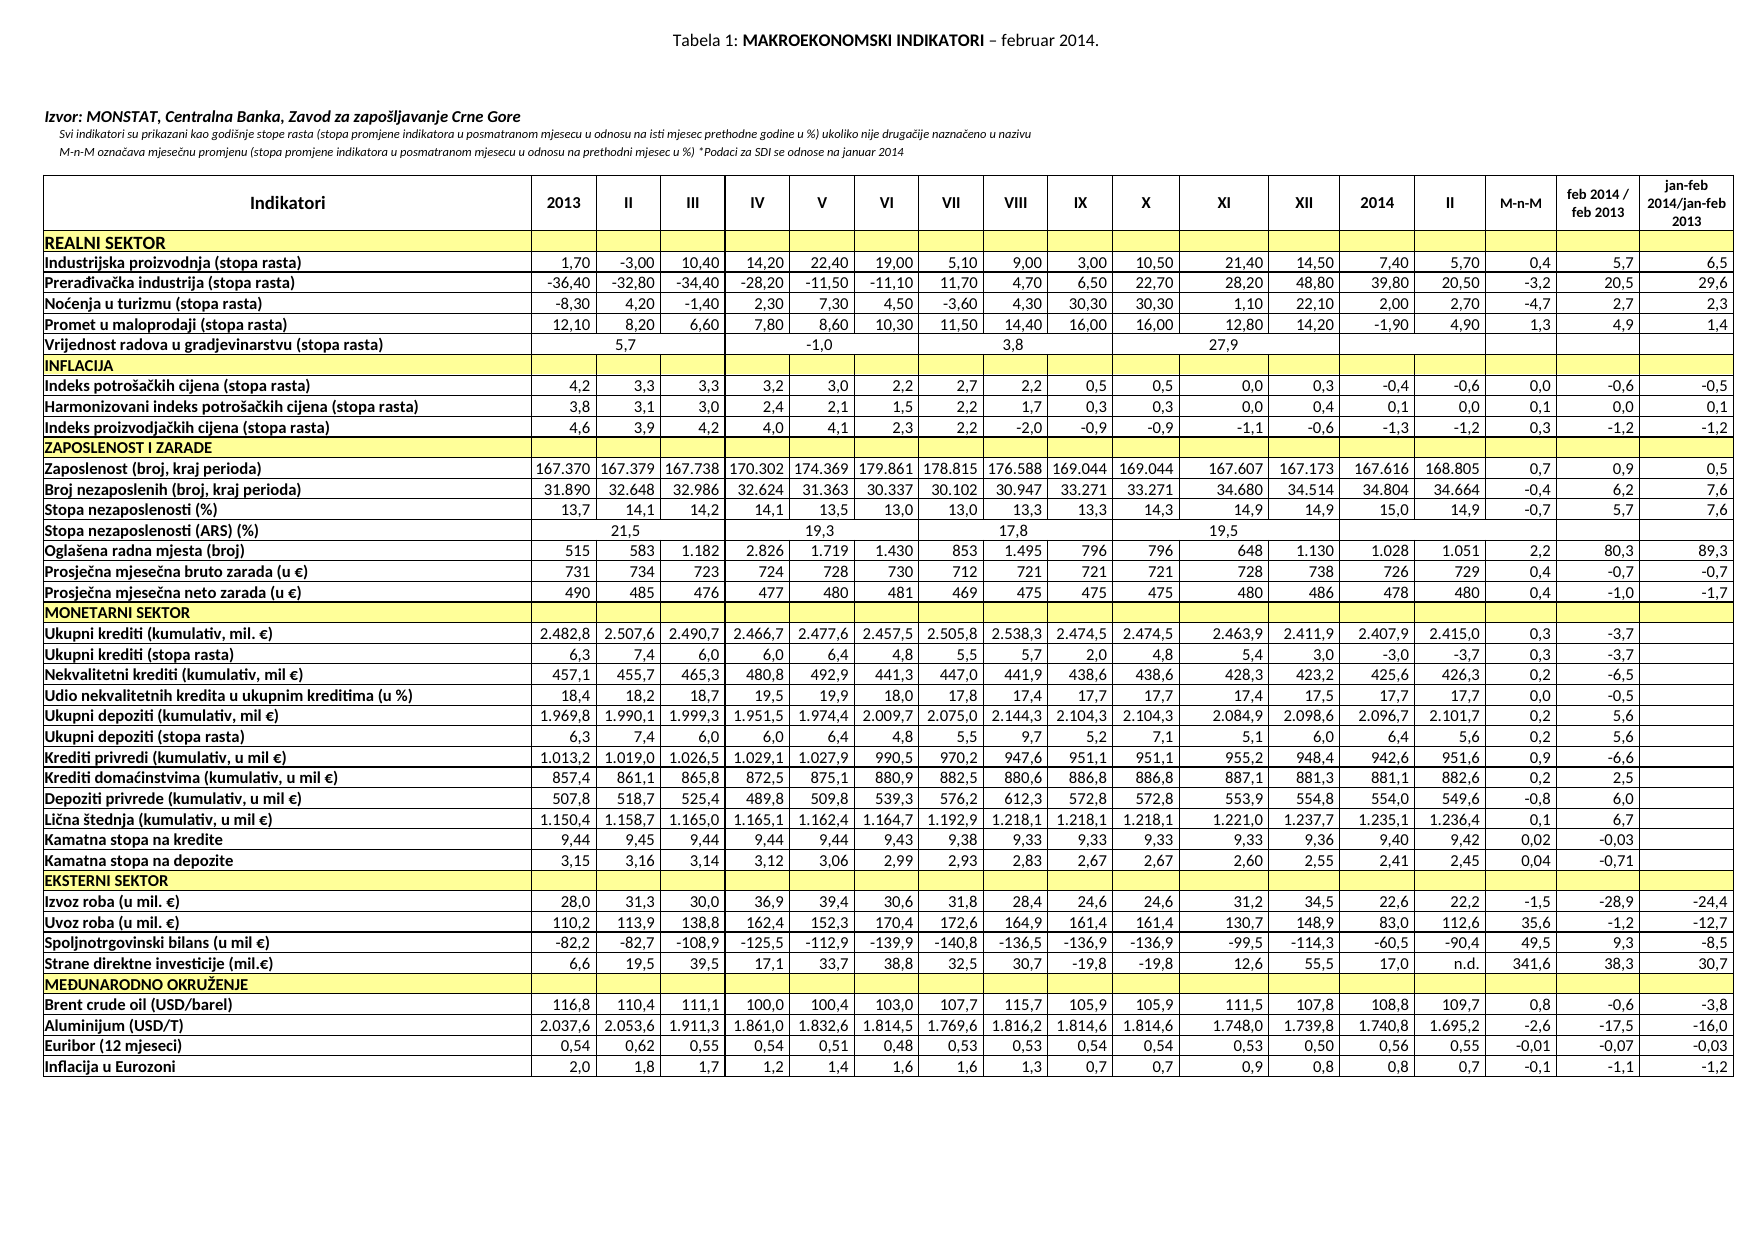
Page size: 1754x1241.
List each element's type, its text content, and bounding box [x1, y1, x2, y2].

table_cell -1,2 [1415, 417, 1485, 436]
table_cell Brent crude oil (USD/barel) [44, 994, 531, 1014]
table_cell -0,6 [1415, 376, 1485, 395]
table_cell -0,03 [1557, 829, 1639, 849]
table_cell 712 [919, 561, 983, 581]
table_cell -0,71 [1557, 850, 1639, 869]
table_cell 9,33 [1180, 829, 1268, 849]
table_cell 457,1 [532, 664, 596, 684]
table_cell [661, 603, 724, 622]
table_cell 948,4 [1269, 747, 1339, 766]
table_header 2014 [1340, 176, 1414, 230]
table_cell 796 [1113, 541, 1179, 560]
table_cell 489,8 [726, 788, 789, 808]
table_cell [1486, 231, 1556, 251]
table_cell 13,5 [790, 499, 854, 519]
table_cell [532, 871, 596, 890]
table_cell -16,0 [1640, 1015, 1733, 1034]
table_cell 1.236,4 [1415, 809, 1485, 828]
table_cell 6,3 [532, 726, 596, 746]
table_cell 12,10 [532, 314, 596, 333]
table_cell 3,12 [726, 850, 789, 869]
table_cell [1640, 871, 1733, 890]
table_cell Ukupni depoziti (kumulativ, mil €) [44, 706, 531, 725]
table_cell 4,2 [661, 417, 724, 436]
table_cell [1557, 974, 1639, 993]
table_cell 110,2 [532, 912, 596, 931]
table_cell 438,6 [1113, 664, 1179, 684]
table_cell 942,6 [1340, 747, 1414, 766]
table_cell 22,10 [1269, 293, 1339, 313]
table_cell -0,5 [1557, 685, 1639, 704]
table_cell Oglašena radna mjesta (broj) [44, 541, 531, 560]
table_cell [1486, 520, 1556, 539]
table_cell -3,8 [1640, 994, 1733, 1014]
table_cell 0,53 [1180, 1036, 1268, 1055]
table_cell [1640, 809, 1733, 828]
table_cell -0,7 [1640, 561, 1733, 581]
table_cell 507,8 [532, 788, 596, 808]
table_cell [726, 974, 789, 993]
table_cell 476 [661, 582, 724, 601]
table_cell Spoljnotrgovinski bilans (u mil €) [44, 933, 531, 952]
table_cell 34.664 [1415, 479, 1485, 498]
table_cell 9,44 [532, 829, 596, 849]
table_cell [1640, 768, 1733, 787]
table_cell 1,6 [855, 1056, 918, 1076]
table_cell -136,9 [1113, 933, 1179, 952]
table_cell Zaposlenost (broj, kraj perioda) [44, 458, 531, 478]
table_cell [597, 438, 660, 457]
table_cell 30,0 [661, 891, 724, 911]
table_cell 0,02 [1486, 829, 1556, 849]
table_cell 9,42 [1415, 829, 1485, 849]
table_cell -90,4 [1415, 933, 1485, 952]
table_cell [984, 603, 1047, 622]
table_cell 425,6 [1340, 664, 1414, 684]
table_cell -2,6 [1486, 1015, 1556, 1034]
table_cell -112,9 [790, 933, 854, 952]
table_cell [1113, 871, 1179, 890]
table_cell 5,7 [1557, 252, 1639, 271]
table_cell 152,3 [790, 912, 854, 931]
table_cell -1,2 [1640, 1056, 1733, 1076]
table_cell 31,2 [1180, 891, 1268, 911]
table_cell [1640, 706, 1733, 725]
table_cell 2,2 [919, 396, 983, 416]
table_cell 28,0 [532, 891, 596, 911]
table_cell -1,2 [1640, 417, 1733, 436]
table_cell 176.588 [984, 458, 1047, 478]
table_cell 1.969,8 [532, 706, 596, 725]
table_cell 0,3 [1486, 644, 1556, 663]
table_cell 2.466,7 [726, 623, 789, 643]
table_cell 2.826 [726, 541, 789, 560]
table_cell 1.237,7 [1269, 809, 1339, 828]
table_cell 3,3 [661, 376, 724, 395]
table_cell 2,0 [1048, 644, 1112, 663]
table_cell 6,0 [726, 726, 789, 746]
table_cell -19,8 [1048, 953, 1112, 973]
table_cell 1.235,1 [1340, 809, 1414, 828]
table_cell 0,54 [1048, 1036, 1112, 1055]
table_cell Udio nekvalitetnih kredita u ukupnim kreditima (u %) [44, 685, 531, 704]
table_cell [1640, 829, 1733, 849]
table_cell Indeks potrošačkih cijena (stopa rasta) [44, 376, 531, 395]
table_cell 1.814,5 [855, 1015, 918, 1034]
table_cell 15,0 [1340, 499, 1414, 519]
table_cell 105,9 [1113, 994, 1179, 1014]
table_cell 29,6 [1640, 273, 1733, 292]
table_cell 1,70 [532, 252, 596, 271]
table_cell 0,62 [597, 1036, 660, 1055]
table_cell INFLACIJA [44, 355, 531, 374]
table_cell Uvoz roba (u mil. €) [44, 912, 531, 931]
table_cell 480 [1415, 582, 1485, 601]
table_cell 2,83 [984, 850, 1047, 869]
table_cell 572,8 [1113, 788, 1179, 808]
table_cell -24,4 [1640, 891, 1733, 911]
text Tabela 1: MAKROEKONOMSKI INDIKATORI – februar 2014. [44, 29, 1727, 51]
table_cell 2,7 [919, 376, 983, 395]
table_cell 9,33 [984, 829, 1047, 849]
table_cell 486 [1269, 582, 1339, 601]
table_cell 30.102 [919, 479, 983, 498]
table_cell 480 [1180, 582, 1268, 601]
table_cell -0,7 [1486, 499, 1556, 519]
table_cell -0,01 [1486, 1036, 1556, 1055]
table_cell [1640, 334, 1733, 354]
table_cell 6,4 [790, 726, 854, 746]
table_cell 0,54 [726, 1036, 789, 1055]
table_cell [855, 603, 918, 622]
table_cell 39,80 [1340, 273, 1414, 292]
table_cell 1,7 [984, 396, 1047, 416]
table_cell [597, 974, 660, 993]
table_cell 107,8 [1269, 994, 1339, 1014]
table_cell [1640, 231, 1733, 251]
table_cell 886,8 [1113, 768, 1179, 787]
table_cell -0,8 [1486, 788, 1556, 808]
table_cell 111,5 [1180, 994, 1268, 1014]
table_cell 2,93 [919, 850, 983, 869]
table_cell 1.130 [1269, 541, 1339, 560]
table_cell -1,0 [1557, 582, 1639, 601]
table_cell 1.999,3 [661, 706, 724, 725]
table_cell 0,5 [1048, 376, 1112, 395]
table_cell 6,0 [726, 644, 789, 663]
table_cell -17,5 [1557, 1015, 1639, 1034]
table_cell 138,8 [661, 912, 724, 931]
table_cell 2,7 [1557, 293, 1639, 313]
table_cell 9,33 [1113, 829, 1179, 849]
table_cell [855, 974, 918, 993]
table_cell 167.616 [1340, 458, 1414, 478]
table_cell Krediti privredi (kumulativ, u mil €) [44, 747, 531, 766]
table_cell 0,7 [1113, 1056, 1179, 1076]
table_cell 4,9 [1557, 314, 1639, 333]
table_cell -6,5 [1557, 664, 1639, 684]
table_cell 14,40 [984, 314, 1047, 333]
table_cell -0,4 [1340, 376, 1414, 395]
table_cell 0,4 [1486, 582, 1556, 601]
table_cell 441,3 [855, 664, 918, 684]
table_cell 1.165,1 [726, 809, 789, 828]
table_cell 734 [597, 561, 660, 581]
table_cell 0,0 [1486, 685, 1556, 704]
table_cell 0,8 [1486, 994, 1556, 1014]
table_cell -3,7 [1557, 623, 1639, 643]
table_cell [790, 974, 854, 993]
table_cell 2.477,6 [790, 623, 854, 643]
table_cell 1.019,0 [597, 747, 660, 766]
table_cell 38,8 [855, 953, 918, 973]
table_cell 9,3 [1557, 933, 1639, 952]
table_cell 0,0 [1415, 396, 1485, 416]
table_cell 24,6 [1113, 891, 1179, 911]
table_cell 729 [1415, 561, 1485, 581]
table_cell 886,8 [1048, 768, 1112, 787]
table_cell 0,0 [1180, 396, 1268, 416]
table_cell [1113, 438, 1179, 457]
table_cell 572,8 [1048, 788, 1112, 808]
table_cell 480 [790, 582, 854, 601]
table_cell 113,9 [597, 912, 660, 931]
table_cell 161,4 [1113, 912, 1179, 931]
table_cell 6,0 [661, 644, 724, 663]
table_cell 0,5 [1113, 376, 1179, 395]
table_cell 880,9 [855, 768, 918, 787]
table_cell 30,7 [984, 953, 1047, 973]
table_cell 80,3 [1557, 541, 1639, 560]
table_cell 4,50 [855, 293, 918, 313]
table_cell 426,3 [1415, 664, 1485, 684]
table_cell 0,53 [919, 1036, 983, 1055]
table_cell -1,3 [1340, 417, 1414, 436]
table_cell 2,00 [1340, 293, 1414, 313]
table_cell 1.911,3 [661, 1015, 724, 1034]
table_cell 1.495 [984, 541, 1047, 560]
table_cell 518,7 [597, 788, 660, 808]
table_cell 34.680 [1180, 479, 1268, 498]
table_cell 4,30 [984, 293, 1047, 313]
table_cell 1.165,0 [661, 809, 724, 828]
table_cell 9,43 [855, 829, 918, 849]
table_cell -1,7 [1640, 582, 1733, 601]
table_cell 947,6 [984, 747, 1047, 766]
table_cell 31.363 [790, 479, 854, 498]
table_cell 13,7 [532, 499, 596, 519]
table_cell -82,2 [532, 933, 596, 952]
table_header II [597, 176, 660, 230]
table_cell -1,0 [726, 334, 918, 354]
table_cell 721 [984, 561, 1047, 581]
table_cell [726, 871, 789, 890]
table_cell [1640, 788, 1733, 808]
table_cell 32.648 [597, 479, 660, 498]
table_cell -36,40 [532, 273, 596, 292]
table_cell -0,03 [1640, 1036, 1733, 1055]
table_header III [661, 176, 724, 230]
table_cell [532, 438, 596, 457]
table_cell 167.607 [1180, 458, 1268, 478]
table_cell 7,1 [1113, 726, 1179, 746]
table_cell 0,53 [984, 1036, 1047, 1055]
table_cell 1.695,2 [1415, 1015, 1485, 1034]
table_cell 9,36 [1269, 829, 1339, 849]
table_cell 2,2 [919, 417, 983, 436]
table_cell 9,40 [1340, 829, 1414, 849]
table_cell 2.474,5 [1048, 623, 1112, 643]
table_cell 1.719 [790, 541, 854, 560]
table_cell 19,00 [855, 252, 918, 271]
table_cell 3,00 [1048, 252, 1112, 271]
table_cell 2,2 [984, 376, 1047, 395]
table_cell [984, 355, 1047, 374]
table_cell 0,3 [1486, 623, 1556, 643]
table_cell Ukupni krediti (stopa rasta) [44, 644, 531, 663]
table_cell 2.084,9 [1180, 706, 1268, 725]
table_cell 17,1 [726, 953, 789, 973]
table_cell -1,1 [1557, 1056, 1639, 1076]
table_cell 1.739,8 [1269, 1015, 1339, 1034]
table_cell MEĐUNARODNO OKRUŽENJE [44, 974, 531, 993]
table_cell -139,9 [855, 933, 918, 952]
table_cell -32,80 [597, 273, 660, 292]
table_cell 9,00 [984, 252, 1047, 271]
table_cell 0,1 [1486, 809, 1556, 828]
table_header XI [1180, 176, 1268, 230]
table_cell [1486, 438, 1556, 457]
table_cell 3,15 [532, 850, 596, 869]
table_cell 1,6 [919, 1056, 983, 1076]
table_cell 4,8 [1113, 644, 1179, 663]
table_cell [1113, 231, 1179, 251]
table_cell 0,0 [1486, 376, 1556, 395]
table_cell 853 [919, 541, 983, 560]
table_cell 2.415,0 [1415, 623, 1485, 643]
table_cell 2.407,9 [1340, 623, 1414, 643]
table_cell 0,3 [1113, 396, 1179, 416]
table_cell [1269, 871, 1339, 890]
table_cell 14,9 [1180, 499, 1268, 519]
table_cell 32.986 [661, 479, 724, 498]
table_cell 3,06 [790, 850, 854, 869]
table_cell 2.075,0 [919, 706, 983, 725]
table_cell -0,7 [1557, 561, 1639, 581]
table_cell 105,9 [1048, 994, 1112, 1014]
table_cell 18,4 [532, 685, 596, 704]
table_cell 34.804 [1340, 479, 1414, 498]
table_cell 11,70 [919, 273, 983, 292]
table_cell [661, 231, 724, 251]
table_cell 14,2 [661, 499, 724, 519]
table_cell 6,6 [532, 953, 596, 973]
table_cell -8,5 [1640, 933, 1733, 952]
table_cell Depoziti privrede (kumulativ, u mil €) [44, 788, 531, 808]
table_cell [726, 438, 789, 457]
table_cell 2.096,7 [1340, 706, 1414, 725]
table_cell 18,0 [855, 685, 918, 704]
table_cell 880,6 [984, 768, 1047, 787]
table_cell 18,7 [661, 685, 724, 704]
table_cell 39,5 [661, 953, 724, 973]
table_cell 0,3 [1048, 396, 1112, 416]
table_cell 2.505,8 [919, 623, 983, 643]
table_cell 16,00 [1048, 314, 1112, 333]
table_cell 2,3 [1640, 293, 1733, 313]
table_cell 9,44 [790, 829, 854, 849]
table_cell [1269, 355, 1339, 374]
table_cell Promet u maloprodaji (stopa rasta) [44, 314, 531, 333]
table_cell Noćenja u turizmu (stopa rasta) [44, 293, 531, 313]
table_cell 17,7 [1048, 685, 1112, 704]
table_cell [1557, 231, 1639, 251]
table_cell 2.101,7 [1415, 706, 1485, 725]
table_cell [1640, 520, 1733, 539]
table_cell 48,80 [1269, 273, 1339, 292]
table_cell 32.624 [726, 479, 789, 498]
table_header 2013 [532, 176, 596, 230]
table_cell 170.302 [726, 458, 789, 478]
table_cell 0,0 [1557, 396, 1639, 416]
table_cell 0,04 [1486, 850, 1556, 869]
table_cell 161,4 [1048, 912, 1112, 931]
table_cell -3,00 [597, 252, 660, 271]
table_cell 30,6 [855, 891, 918, 911]
table_cell 1.769,6 [919, 1015, 983, 1034]
table_cell 9,38 [919, 829, 983, 849]
table_cell 14,20 [1269, 314, 1339, 333]
table_cell 112,6 [1415, 912, 1485, 931]
table_cell 20,5 [1557, 273, 1639, 292]
table_cell -0,5 [1640, 376, 1733, 395]
table_cell [1557, 603, 1639, 622]
table_cell 7,4 [597, 726, 660, 746]
table_cell 6,4 [1340, 726, 1414, 746]
table_cell Vrijednost radova u gradjevinarstvu (stopa rasta) [44, 334, 531, 354]
table_cell 35,6 [1486, 912, 1556, 931]
table_cell 108,8 [1340, 994, 1414, 1014]
table_cell MONETARNI SEKTOR [44, 603, 531, 622]
table_cell EKSTERNI SEKTOR [44, 871, 531, 890]
table_cell -1,2 [1557, 417, 1639, 436]
table_cell [1048, 231, 1112, 251]
table_cell 33.271 [1113, 479, 1179, 498]
table_cell 1.951,5 [726, 706, 789, 725]
table_cell 13,3 [1048, 499, 1112, 519]
table_cell 4,8 [855, 726, 918, 746]
table_cell 648 [1180, 541, 1268, 560]
table_cell 36,9 [726, 891, 789, 911]
table_cell 881,1 [1340, 768, 1414, 787]
table_cell 3,0 [661, 396, 724, 416]
table_cell -34,40 [661, 273, 724, 292]
table_cell -28,9 [1557, 891, 1639, 911]
table_cell 3,14 [661, 850, 724, 869]
table_cell REALNI SEKTOR [44, 231, 531, 251]
table_cell 1,4 [1640, 314, 1733, 333]
table_cell 1,5 [855, 396, 918, 416]
table_cell [1640, 438, 1733, 457]
table_cell 170,4 [855, 912, 918, 931]
table_cell 5,10 [919, 252, 983, 271]
table_cell 341,6 [1486, 953, 1556, 973]
table_cell 7,6 [1640, 479, 1733, 498]
table_cell 882,6 [1415, 768, 1485, 787]
table_header XII [1269, 176, 1339, 230]
table_cell 428,3 [1180, 664, 1268, 684]
table_cell -0,4 [1486, 479, 1556, 498]
table_cell 164,9 [984, 912, 1047, 931]
table_cell 0,2 [1486, 706, 1556, 725]
table_cell [1048, 355, 1112, 374]
table_header II [1415, 176, 1485, 230]
table_cell 2.104,3 [1048, 706, 1112, 725]
table_cell 4,2 [532, 376, 596, 395]
table_cell 2.474,5 [1113, 623, 1179, 643]
table_cell 881,3 [1269, 768, 1339, 787]
table_cell 3,9 [597, 417, 660, 436]
table_cell 2,55 [1269, 850, 1339, 869]
table_cell -108,9 [661, 933, 724, 952]
table_cell [1340, 438, 1414, 457]
table_cell 162,4 [726, 912, 789, 931]
table_cell 4,8 [855, 644, 918, 663]
table_cell 1.816,2 [984, 1015, 1047, 1034]
table_cell 1.164,7 [855, 809, 918, 828]
table_cell 872,5 [726, 768, 789, 787]
table_cell [1486, 334, 1556, 354]
table_cell 475 [1113, 582, 1179, 601]
table_cell [1048, 871, 1112, 890]
table_cell [1048, 974, 1112, 993]
table_cell -0,6 [1557, 994, 1639, 1014]
table_cell Prerađivačka industrija (stopa rasta) [44, 273, 531, 292]
table_cell 3,0 [790, 376, 854, 395]
table_cell 1.027,9 [790, 747, 854, 766]
table_cell 169.044 [1048, 458, 1112, 478]
table_cell 525,4 [661, 788, 724, 808]
table_cell 1.026,5 [661, 747, 724, 766]
table_cell Prosječna mjesečna bruto zarada (u €) [44, 561, 531, 581]
table_cell [1415, 603, 1485, 622]
table_cell -136,5 [984, 933, 1047, 952]
table_cell 9,44 [726, 829, 789, 849]
table_cell -28,20 [726, 273, 789, 292]
table_cell 19,5 [1113, 520, 1339, 539]
table_cell 28,4 [984, 891, 1047, 911]
table_cell [1113, 603, 1179, 622]
table_cell 167.379 [597, 458, 660, 478]
table_cell [919, 355, 983, 374]
table_cell 3,8 [919, 334, 1112, 354]
table_cell 169.044 [1113, 458, 1179, 478]
table_cell 18,2 [597, 685, 660, 704]
table_cell 30.947 [984, 479, 1047, 498]
table_cell [919, 231, 983, 251]
table_cell 11,50 [919, 314, 983, 333]
table_cell [1557, 438, 1639, 457]
table_cell [1640, 603, 1733, 622]
table_cell 12,6 [1180, 953, 1268, 973]
table_cell Inflacija u Eurozoni [44, 1056, 531, 1076]
table_cell 1.218,1 [984, 809, 1047, 828]
table_cell Aluminijum (USD/T) [44, 1015, 531, 1034]
table_cell -99,5 [1180, 933, 1268, 952]
table_cell 5,7 [984, 644, 1047, 663]
table_cell 83,0 [1340, 912, 1414, 931]
table_cell 2.463,9 [1180, 623, 1268, 643]
table_cell 2.490,7 [661, 623, 724, 643]
table_cell [1180, 974, 1268, 993]
table_cell 2,60 [1180, 850, 1268, 869]
table_cell 22,2 [1415, 891, 1485, 911]
table_cell 447,0 [919, 664, 983, 684]
table_cell 5,6 [1557, 726, 1639, 746]
table_cell 1.814,6 [1113, 1015, 1179, 1034]
table_cell 5,7 [1557, 499, 1639, 519]
table_cell [1180, 355, 1268, 374]
table_cell 7,80 [726, 314, 789, 333]
table_cell 1,2 [726, 1056, 789, 1076]
table_cell 477 [726, 582, 789, 601]
table_cell 1.832,6 [790, 1015, 854, 1034]
table_cell 2.053,6 [597, 1015, 660, 1034]
table_cell 9,44 [661, 829, 724, 849]
table_cell -3,7 [1415, 644, 1485, 663]
table_cell 6,0 [1557, 788, 1639, 808]
table_cell 0,8 [1269, 1056, 1339, 1076]
table_cell 0,4 [1486, 561, 1556, 581]
table_cell 0,1 [1340, 396, 1414, 416]
table_cell 1.192,9 [919, 809, 983, 828]
table_header VII [919, 176, 983, 230]
table_cell [790, 438, 854, 457]
table_cell [1113, 974, 1179, 993]
table_cell [1113, 355, 1179, 374]
table_cell 0,9 [1557, 458, 1639, 478]
table_cell 6,0 [661, 726, 724, 746]
table_cell [1340, 334, 1485, 354]
table_cell 31,8 [919, 891, 983, 911]
table_cell [919, 871, 983, 890]
table_cell [1640, 850, 1733, 869]
table_cell 492,9 [790, 664, 854, 684]
table_cell 2.482,8 [532, 623, 596, 643]
table_cell 2.457,5 [855, 623, 918, 643]
table_cell 2,67 [1113, 850, 1179, 869]
table_cell 576,2 [919, 788, 983, 808]
table_cell 0,7 [1048, 1056, 1112, 1076]
table_cell [532, 231, 596, 251]
table_cell 3,2 [726, 376, 789, 395]
table_cell [790, 231, 854, 251]
table_cell 1.218,1 [1048, 809, 1112, 828]
table_cell 0,0 [1180, 376, 1268, 395]
table_cell 2,4 [726, 396, 789, 416]
table_cell 731 [532, 561, 596, 581]
table_cell 19,5 [597, 953, 660, 973]
table_cell 955,2 [1180, 747, 1268, 766]
table_cell 0,1 [1486, 396, 1556, 416]
table_cell 1.028 [1340, 541, 1414, 560]
table_cell 0,2 [1486, 664, 1556, 684]
table_cell 2,30 [726, 293, 789, 313]
table_cell -0,1 [1486, 1056, 1556, 1076]
table_cell [790, 871, 854, 890]
table_cell 1.051 [1415, 541, 1485, 560]
table_cell -3,7 [1557, 644, 1639, 663]
table_cell 10,50 [1113, 252, 1179, 271]
table_cell -0,07 [1557, 1036, 1639, 1055]
table_cell [597, 871, 660, 890]
table_cell -140,8 [919, 933, 983, 952]
table_cell -2,0 [984, 417, 1047, 436]
table_cell 0,9 [1486, 747, 1556, 766]
table_cell 13,0 [855, 499, 918, 519]
table_cell [1269, 603, 1339, 622]
table_cell 951,1 [1113, 747, 1179, 766]
table_cell 554,8 [1269, 788, 1339, 808]
table_cell [1340, 974, 1414, 993]
table_cell 3,1 [597, 396, 660, 416]
table_cell [597, 355, 660, 374]
table_cell 22,70 [1113, 273, 1179, 292]
table_cell 55,5 [1269, 953, 1339, 973]
table_cell 5,5 [919, 726, 983, 746]
table_cell 475 [1048, 582, 1112, 601]
table_cell 0,3 [1486, 417, 1556, 436]
table_cell 103,0 [855, 994, 918, 1014]
table_cell 168.805 [1415, 458, 1485, 478]
table_cell 485 [597, 582, 660, 601]
table_cell 111,1 [661, 994, 724, 1014]
table_cell [1180, 231, 1268, 251]
table_cell -0,9 [1113, 417, 1179, 436]
table_cell 21,5 [532, 520, 724, 539]
table_cell 2.538,3 [984, 623, 1047, 643]
table_cell -6,6 [1557, 747, 1639, 766]
table_header V [790, 176, 854, 230]
table_cell 1.990,1 [597, 706, 660, 725]
table_cell Broj nezaposlenih (broj, kraj perioda) [44, 479, 531, 498]
table_cell 2,1 [790, 396, 854, 416]
table_cell [532, 603, 596, 622]
table_header M-n-M [1486, 176, 1556, 230]
table_cell 30,30 [1048, 293, 1112, 313]
table_cell [790, 355, 854, 374]
table_cell 2,5 [1557, 768, 1639, 787]
table_cell -12,7 [1640, 912, 1733, 931]
table_cell [984, 871, 1047, 890]
table_cell 0,2 [1486, 726, 1556, 746]
table_cell 89,3 [1640, 541, 1733, 560]
table_cell 583 [597, 541, 660, 560]
table_cell 0,9 [1180, 1056, 1268, 1076]
table_cell 39,4 [790, 891, 854, 911]
table_cell 2.104,3 [1113, 706, 1179, 725]
table_cell Kamatna stopa na kredite [44, 829, 531, 849]
table_cell 1,8 [597, 1056, 660, 1076]
table_cell 857,4 [532, 768, 596, 787]
table_cell 951,1 [1048, 747, 1112, 766]
table_cell 21,40 [1180, 252, 1268, 271]
table_cell 1.974,4 [790, 706, 854, 725]
table_cell 109,7 [1415, 994, 1485, 1014]
table_cell 6,5 [1640, 252, 1733, 271]
table_cell 9,7 [984, 726, 1047, 746]
table_cell 167.370 [532, 458, 596, 478]
table_cell [1415, 231, 1485, 251]
table_cell [1269, 974, 1339, 993]
table_cell 28,20 [1180, 273, 1268, 292]
table_cell 951,6 [1415, 747, 1485, 766]
table_cell 465,3 [661, 664, 724, 684]
table_cell 0,51 [790, 1036, 854, 1055]
table_cell Izvoz roba (u mil. €) [44, 891, 531, 911]
table_cell 9,33 [1048, 829, 1112, 849]
table_cell -8,30 [532, 293, 596, 313]
table_cell 3,16 [597, 850, 660, 869]
table_cell [1486, 355, 1556, 374]
table_cell [984, 231, 1047, 251]
table_cell 14,3 [1113, 499, 1179, 519]
table_cell [1340, 603, 1414, 622]
table_cell [1048, 438, 1112, 457]
table_cell 0,56 [1340, 1036, 1414, 1055]
table_cell -4,7 [1486, 293, 1556, 313]
text M-n-M označava mjesečnu promjenu (stopa promjene indikatora u posmatranom mjesecu u odnosu na prethodni mjesec u %) *Podaci za SDI se odnose na januar 2014 [44, 144, 1727, 159]
table_cell 1.013,2 [532, 747, 596, 766]
table_cell -3,2 [1486, 273, 1556, 292]
table_cell Stopa nezaposlenosti (%) [44, 499, 531, 519]
table_cell 5,70 [1415, 252, 1485, 271]
table_cell Ukupni krediti (kumulativ, mil. €) [44, 623, 531, 643]
table_cell 30.337 [855, 479, 918, 498]
table_cell [1180, 871, 1268, 890]
table_cell 721 [1048, 561, 1112, 581]
table_cell 3,8 [532, 396, 596, 416]
table_cell 2,3 [855, 417, 918, 436]
table_cell -136,9 [1048, 933, 1112, 952]
table_cell 2.009,7 [855, 706, 918, 725]
table_header X [1113, 176, 1179, 230]
table_cell 34.514 [1269, 479, 1339, 498]
table_cell 17,7 [1340, 685, 1414, 704]
table_cell 1.430 [855, 541, 918, 560]
table_cell 861,1 [597, 768, 660, 787]
table_cell 116,8 [532, 994, 596, 1014]
table_cell [1557, 334, 1639, 354]
table_cell n.d. [1415, 953, 1485, 973]
table_cell [1415, 871, 1485, 890]
table_header IX [1048, 176, 1112, 230]
table_cell [1340, 231, 1414, 251]
table_cell 0,5 [1640, 458, 1733, 478]
table_cell 728 [1180, 561, 1268, 581]
table_header jan-feb 2014/jan-feb 2013 [1640, 176, 1733, 230]
table_cell 172,6 [919, 912, 983, 931]
table_cell 30,30 [1113, 293, 1179, 313]
table_cell 7,40 [1340, 252, 1414, 271]
table_cell -125,5 [726, 933, 789, 952]
table_cell 490 [532, 582, 596, 601]
table_cell 0,3 [1269, 376, 1339, 395]
table_cell [855, 355, 918, 374]
table_cell [1486, 603, 1556, 622]
table_cell [726, 231, 789, 251]
table_cell 32,5 [919, 953, 983, 973]
table_cell 1.740,8 [1340, 1015, 1414, 1034]
table_cell [597, 603, 660, 622]
table_cell 6,7 [1557, 809, 1639, 828]
table_cell 1,3 [1486, 314, 1556, 333]
table_cell 1.182 [661, 541, 724, 560]
table_cell 2,67 [1048, 850, 1112, 869]
table_cell 17,4 [984, 685, 1047, 704]
table_cell 115,7 [984, 994, 1047, 1014]
table_cell 3,3 [597, 376, 660, 395]
table_cell 509,8 [790, 788, 854, 808]
table_cell 24,6 [1048, 891, 1112, 911]
table_cell 179.861 [855, 458, 918, 478]
table_cell [919, 438, 983, 457]
table_cell 0,50 [1269, 1036, 1339, 1055]
table_cell -0,6 [1557, 376, 1639, 395]
table_cell 7,6 [1640, 499, 1733, 519]
table_cell 38,3 [1557, 953, 1639, 973]
table_cell 17,7 [1113, 685, 1179, 704]
table_cell 7,30 [790, 293, 854, 313]
table_cell [984, 438, 1047, 457]
table_cell Prosječna mjesečna neto zarada (u €) [44, 582, 531, 601]
table_cell -19,8 [1113, 953, 1179, 973]
table_cell [984, 974, 1047, 993]
table_cell [661, 974, 724, 993]
table_cell 6,50 [1048, 273, 1112, 292]
table_cell [726, 603, 789, 622]
table_cell Krediti domaćinstvima (kumulativ, u mil €) [44, 768, 531, 787]
table_cell [1557, 871, 1639, 890]
table_cell 17,8 [919, 685, 983, 704]
table_cell 31,3 [597, 891, 660, 911]
table_cell 6,3 [532, 644, 596, 663]
table_cell [1486, 871, 1556, 890]
table_cell [1269, 231, 1339, 251]
table_cell -1,90 [1340, 314, 1414, 333]
table_cell 9,45 [597, 829, 660, 849]
table_cell 726 [1340, 561, 1414, 581]
table_cell 723 [661, 561, 724, 581]
table_cell 27,9 [1113, 334, 1339, 354]
table_cell 6,60 [661, 314, 724, 333]
table_cell 475 [984, 582, 1047, 601]
table_cell 4,70 [984, 273, 1047, 292]
table_cell 730 [855, 561, 918, 581]
table_cell 17,7 [1415, 685, 1485, 704]
table_cell 4,0 [726, 417, 789, 436]
table_cell 17,8 [919, 520, 1112, 539]
table_cell 14,1 [597, 499, 660, 519]
table_cell Stopa nezaposlenosti (ARS) (%) [44, 520, 531, 539]
table_cell 19,3 [726, 520, 918, 539]
table_cell 13,3 [984, 499, 1047, 519]
table_cell 0,7 [1415, 1056, 1485, 1076]
table_cell 469 [919, 582, 983, 601]
table_cell 0,48 [855, 1036, 918, 1055]
table_cell 14,50 [1269, 252, 1339, 271]
table_cell 3,0 [1269, 644, 1339, 663]
table_cell [532, 974, 596, 993]
table_cell 17,4 [1180, 685, 1268, 704]
table_cell 49,5 [1486, 933, 1556, 952]
table_cell 0,55 [661, 1036, 724, 1055]
table_cell -60,5 [1340, 933, 1414, 952]
table_cell 1,3 [984, 1056, 1047, 1076]
table_cell [1486, 974, 1556, 993]
table_cell Kamatna stopa na depozite [44, 850, 531, 869]
table_cell 14,1 [726, 499, 789, 519]
table_cell ZAPOSLENOST I ZARADE [44, 438, 531, 457]
table_cell [1340, 520, 1486, 539]
table_cell 553,9 [1180, 788, 1268, 808]
table_cell 478 [1340, 582, 1414, 601]
table_cell 100,0 [726, 994, 789, 1014]
table_cell 5,5 [919, 644, 983, 663]
table_cell 2,45 [1415, 850, 1485, 869]
table_cell 2,0 [532, 1056, 596, 1076]
table_cell 1.158,7 [597, 809, 660, 828]
table_cell 2,2 [855, 376, 918, 395]
table_cell 480,8 [726, 664, 789, 684]
table_cell [1640, 747, 1733, 766]
table_cell 0,1 [1640, 396, 1733, 416]
table_cell [661, 438, 724, 457]
table_cell 612,3 [984, 788, 1047, 808]
table_cell Ukupni depoziti (stopa rasta) [44, 726, 531, 746]
table_cell -11,10 [855, 273, 918, 292]
table_cell -82,7 [597, 933, 660, 952]
table_cell -11,50 [790, 273, 854, 292]
table_cell 738 [1269, 561, 1339, 581]
table_cell 33.271 [1048, 479, 1112, 498]
table_cell 549,6 [1415, 788, 1485, 808]
table_cell 2,2 [1486, 541, 1556, 560]
table_cell 887,1 [1180, 768, 1268, 787]
table_cell 2.144,3 [984, 706, 1047, 725]
table_cell [661, 871, 724, 890]
table_cell 1.221,0 [1180, 809, 1268, 828]
table_cell 0,4 [1269, 396, 1339, 416]
table_cell [855, 871, 918, 890]
table_cell 2.037,6 [532, 1015, 596, 1034]
table_cell -3,0 [1340, 644, 1414, 663]
table_cell 0,4 [1486, 252, 1556, 271]
table_cell -3,60 [919, 293, 983, 313]
table_cell 7,4 [597, 644, 660, 663]
table_header feb 2014 / feb 2013 [1557, 176, 1639, 230]
table_cell [919, 974, 983, 993]
table_cell [1180, 438, 1268, 457]
table_cell 2,99 [855, 850, 918, 869]
table_cell [1557, 520, 1639, 539]
table_cell [1640, 664, 1733, 684]
text Svi indikatori su prikazani kao godišnje stope rasta (stopa promjene indikatora u posmatranom mjesecu u odnosu na isti mjesec prethodne godine u %) ukoliko nije drugačije naznačeno u nazivu [44, 126, 1727, 142]
table_cell [855, 438, 918, 457]
table_cell Nekvalitetni krediti (kumulativ, mil €) [44, 664, 531, 684]
table_cell 4,20 [597, 293, 660, 313]
table_cell 10,30 [855, 314, 918, 333]
table_cell 5,6 [1415, 726, 1485, 746]
table_header VI [855, 176, 918, 230]
table_cell 423,2 [1269, 664, 1339, 684]
table_cell 4,1 [790, 417, 854, 436]
table_cell 4,6 [532, 417, 596, 436]
table_cell 515 [532, 541, 596, 560]
table_cell [1640, 726, 1733, 746]
table_cell Harmonizovani indeks potrošačkih cijena (stopa rasta) [44, 396, 531, 416]
table_cell [1640, 355, 1733, 374]
table_cell -114,3 [1269, 933, 1339, 952]
table_cell 721 [1113, 561, 1179, 581]
table_cell 178.815 [919, 458, 983, 478]
table_cell [1640, 623, 1733, 643]
table_cell 728 [790, 561, 854, 581]
table_cell 970,2 [919, 747, 983, 766]
table_cell 107,7 [919, 994, 983, 1014]
table_cell 6,0 [1269, 726, 1339, 746]
table_cell -0,9 [1048, 417, 1112, 436]
table_cell 33,7 [790, 953, 854, 973]
table_cell 31.890 [532, 479, 596, 498]
table_cell -1,5 [1486, 891, 1556, 911]
table_cell 0,2 [1486, 768, 1556, 787]
table_cell 130,7 [1180, 912, 1268, 931]
table_cell 2.507,6 [597, 623, 660, 643]
table_cell 34,5 [1269, 891, 1339, 911]
table_cell -1,2 [1557, 912, 1639, 931]
table_cell -0,6 [1269, 417, 1339, 436]
table_cell [1180, 603, 1268, 622]
table_cell 20,50 [1415, 273, 1485, 292]
table_cell 14,20 [726, 252, 789, 271]
table_cell 5,2 [1048, 726, 1112, 746]
table_cell [1415, 355, 1485, 374]
table_cell 14,9 [1415, 499, 1485, 519]
table_cell 990,5 [855, 747, 918, 766]
table_cell 441,9 [984, 664, 1047, 684]
table_cell 1.029,1 [726, 747, 789, 766]
table_cell 796 [1048, 541, 1112, 560]
table_cell 5,6 [1557, 706, 1639, 725]
table_cell Lična štednja (kumulativ, u mil €) [44, 809, 531, 828]
table_cell 2.098,6 [1269, 706, 1339, 725]
table_cell 882,5 [919, 768, 983, 787]
table_cell Industrijska proizvodnja (stopa rasta) [44, 252, 531, 271]
table_cell 554,0 [1340, 788, 1414, 808]
table_cell 0,7 [1486, 458, 1556, 478]
table_cell 6,4 [790, 644, 854, 663]
table_cell 17,5 [1269, 685, 1339, 704]
table_cell Strane direktne investicije (mil.€) [44, 953, 531, 973]
table_cell 30,7 [1640, 953, 1733, 973]
table_cell 8,60 [790, 314, 854, 333]
table_cell [1640, 685, 1733, 704]
table_cell [1640, 974, 1733, 993]
table_cell 4,90 [1415, 314, 1485, 333]
table_cell [919, 603, 983, 622]
table_cell 0,55 [1415, 1036, 1485, 1055]
table_cell [855, 231, 918, 251]
table_cell 174.369 [790, 458, 854, 478]
table_cell 724 [726, 561, 789, 581]
table_cell 22,40 [790, 252, 854, 271]
table_cell 5,1 [1180, 726, 1268, 746]
table_cell 1.218,1 [1113, 809, 1179, 828]
table_cell 22,6 [1340, 891, 1414, 911]
table_cell 2,41 [1340, 850, 1414, 869]
table_cell 100,4 [790, 994, 854, 1014]
table_cell 167.738 [661, 458, 724, 478]
table_cell [1340, 355, 1414, 374]
table_cell -1,40 [661, 293, 724, 313]
table_cell [1415, 438, 1485, 457]
table_cell [1415, 974, 1485, 993]
table_cell 0,8 [1340, 1056, 1414, 1076]
table_cell 12,80 [1180, 314, 1268, 333]
table_cell 875,1 [790, 768, 854, 787]
table_cell 13,0 [919, 499, 983, 519]
table_header VIII [984, 176, 1047, 230]
table_cell 148,9 [1269, 912, 1339, 931]
table_cell 5,4 [1180, 644, 1268, 663]
table_cell 0,54 [532, 1036, 596, 1055]
table_cell [1557, 355, 1639, 374]
table_cell -1,1 [1180, 417, 1268, 436]
table_cell 8,20 [597, 314, 660, 333]
table_cell 0,54 [1113, 1036, 1179, 1055]
table_cell 1.814,6 [1048, 1015, 1112, 1034]
table_cell [661, 355, 724, 374]
table_cell 19,9 [790, 685, 854, 704]
table_cell 6,2 [1557, 479, 1639, 498]
table_cell 1.748,0 [1180, 1015, 1268, 1034]
table_cell 110,4 [597, 994, 660, 1014]
table_cell 1.162,4 [790, 809, 854, 828]
table_cell 438,6 [1048, 664, 1112, 684]
table_cell 16,00 [1113, 314, 1179, 333]
table_cell 17,0 [1340, 953, 1414, 973]
table_header Indikatori [44, 176, 531, 230]
table_cell 167.173 [1269, 458, 1339, 478]
table_cell 455,7 [597, 664, 660, 684]
table_cell [790, 603, 854, 622]
table_cell 19,5 [726, 685, 789, 704]
table_cell [1048, 603, 1112, 622]
table_cell 2,70 [1415, 293, 1485, 313]
table_cell 5,7 [532, 334, 724, 354]
table_cell [597, 231, 660, 251]
table_cell [1340, 871, 1414, 890]
table_cell [1269, 438, 1339, 457]
table_cell [726, 355, 789, 374]
table_cell 865,8 [661, 768, 724, 787]
table_cell 1,10 [1180, 293, 1268, 313]
table_cell 14,9 [1269, 499, 1339, 519]
table_cell [532, 355, 596, 374]
text Izvor: MONSTAT, Centralna Banka, Zavod za zapošljavanje Crne Gore [44, 106, 1727, 126]
table_cell 1,4 [790, 1056, 854, 1076]
table_cell 1.150,4 [532, 809, 596, 828]
table_header IV [726, 176, 789, 230]
table_cell 1,7 [661, 1056, 724, 1076]
table_cell 2.411,9 [1269, 623, 1339, 643]
table_cell Indeks proizvodjačkih cijena (stopa rasta) [44, 417, 531, 436]
table_cell 481 [855, 582, 918, 601]
table_cell 1.861,0 [726, 1015, 789, 1034]
table_cell Euribor (12 mjeseci) [44, 1036, 531, 1055]
table_cell 10,40 [661, 252, 724, 271]
table_cell 539,3 [855, 788, 918, 808]
table_cell [1640, 644, 1733, 663]
